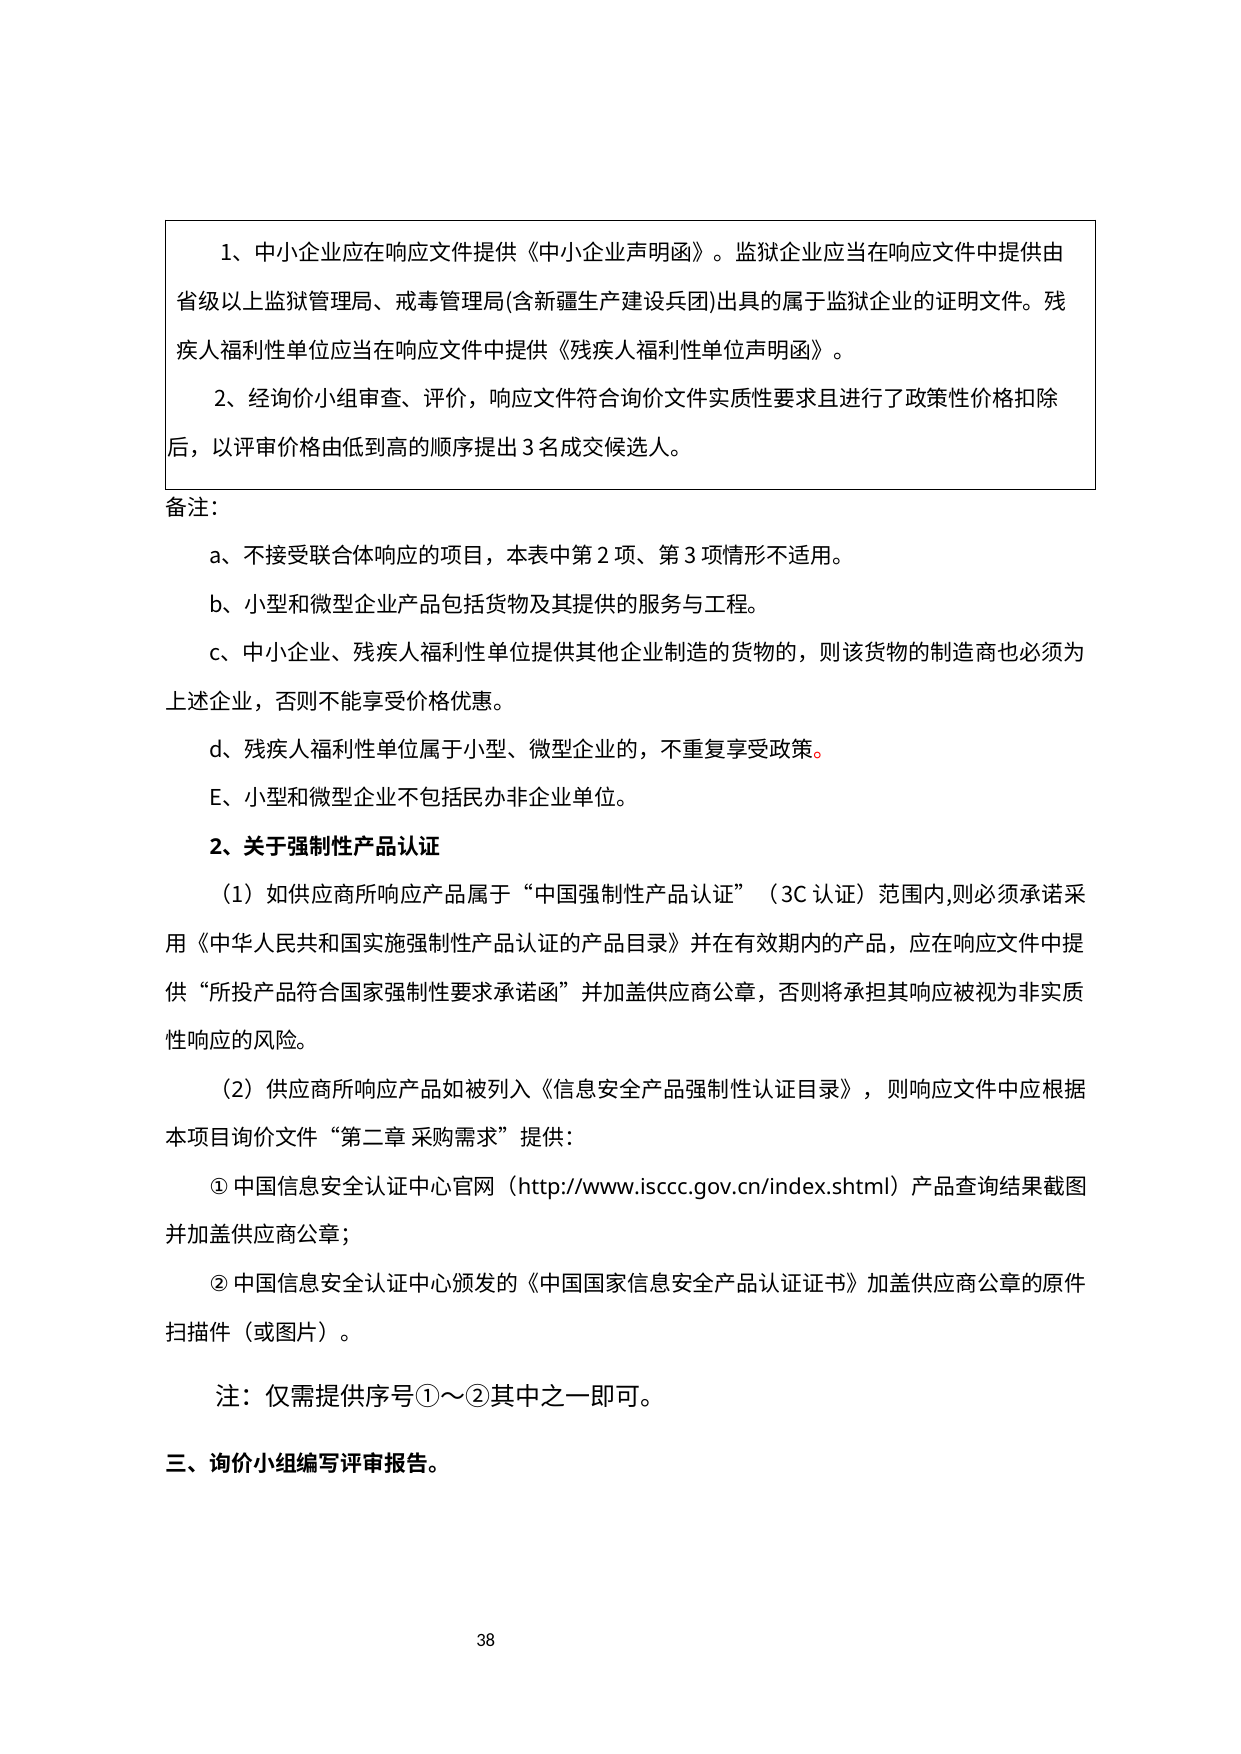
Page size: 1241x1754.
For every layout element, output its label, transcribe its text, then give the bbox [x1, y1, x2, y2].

text a、不接受联合体响应的项目，本表中第2项、第3项情形不适用。 [165, 538, 1087, 570]
text E、小型和微型企业不包括民办非企业单位。 [165, 780, 1087, 812]
text 注：仅需提供序号①～②其中之一即可。 [165, 1362, 1087, 1427]
text （2）供应商所响应产品如被列入《信息安全产品强制性认证目录》，则响应文件中应根据本项目询价文件“第二章 采购需求”提供： [165, 1071, 1087, 1152]
text ①中国信息安全认证中心官网（http://www.isccc.gov.cn/index.shtml）产品查询结果截图并加盖供应商公章； [165, 1168, 1087, 1249]
text 2、关于强制性产品认证 [165, 828, 1087, 861]
text d、残疾人福利性单位属于小型、微型企业的，不重复享受政策。 [165, 732, 1087, 764]
text 备注： [165, 490, 1087, 522]
text ②中国信息安全认证中心颁发的《中国国家信息安全产品认证证书》加盖供应商公章的原件扫描件（或图片）。 [165, 1265, 1087, 1347]
table_cell 1、中小企业应在响应文件提供《中小企业声明函》。监狱企业应当在响应文件中提供由省级以上监狱管理局、戒毒管理局(含新疆生产建设兵团)出具的属于监狱企业的证明文件。残疾人福利性单位应当在响应文件中提供《残疾人福利性单位声明函》。 2、经询价小组审查、评价，响应文件符合询价文件实质性要求且进行了政策性价格扣除后，以评审价格由低到高的顺序提出3名成交候选人。 [166, 221, 1095, 488]
text b、小型和微型企业产品包括货物及其提供的服务与工程。 [165, 586, 1087, 619]
text （1）如供应商所响应产品属于“中国强制性产品认证”（3C认证）范围内,则必须承诺采用《中华人民共和国实施强制性产品认证的产品目录》并在有效期内的产品，应在响应文件中提供“所投产品符合国家强制性要求承诺函”并加盖供应商公章，否则将承担其响应被视为非实质性响应的风险。 [165, 877, 1087, 1055]
text 三、询价小组编写评审报告。 [165, 1446, 1087, 1478]
text c、中小企业、残疾人福利性单位提供其他企业制造的货物的，则该货物的制造商也必须为上述企业，否则不能享受价格优惠。 [165, 634, 1087, 716]
